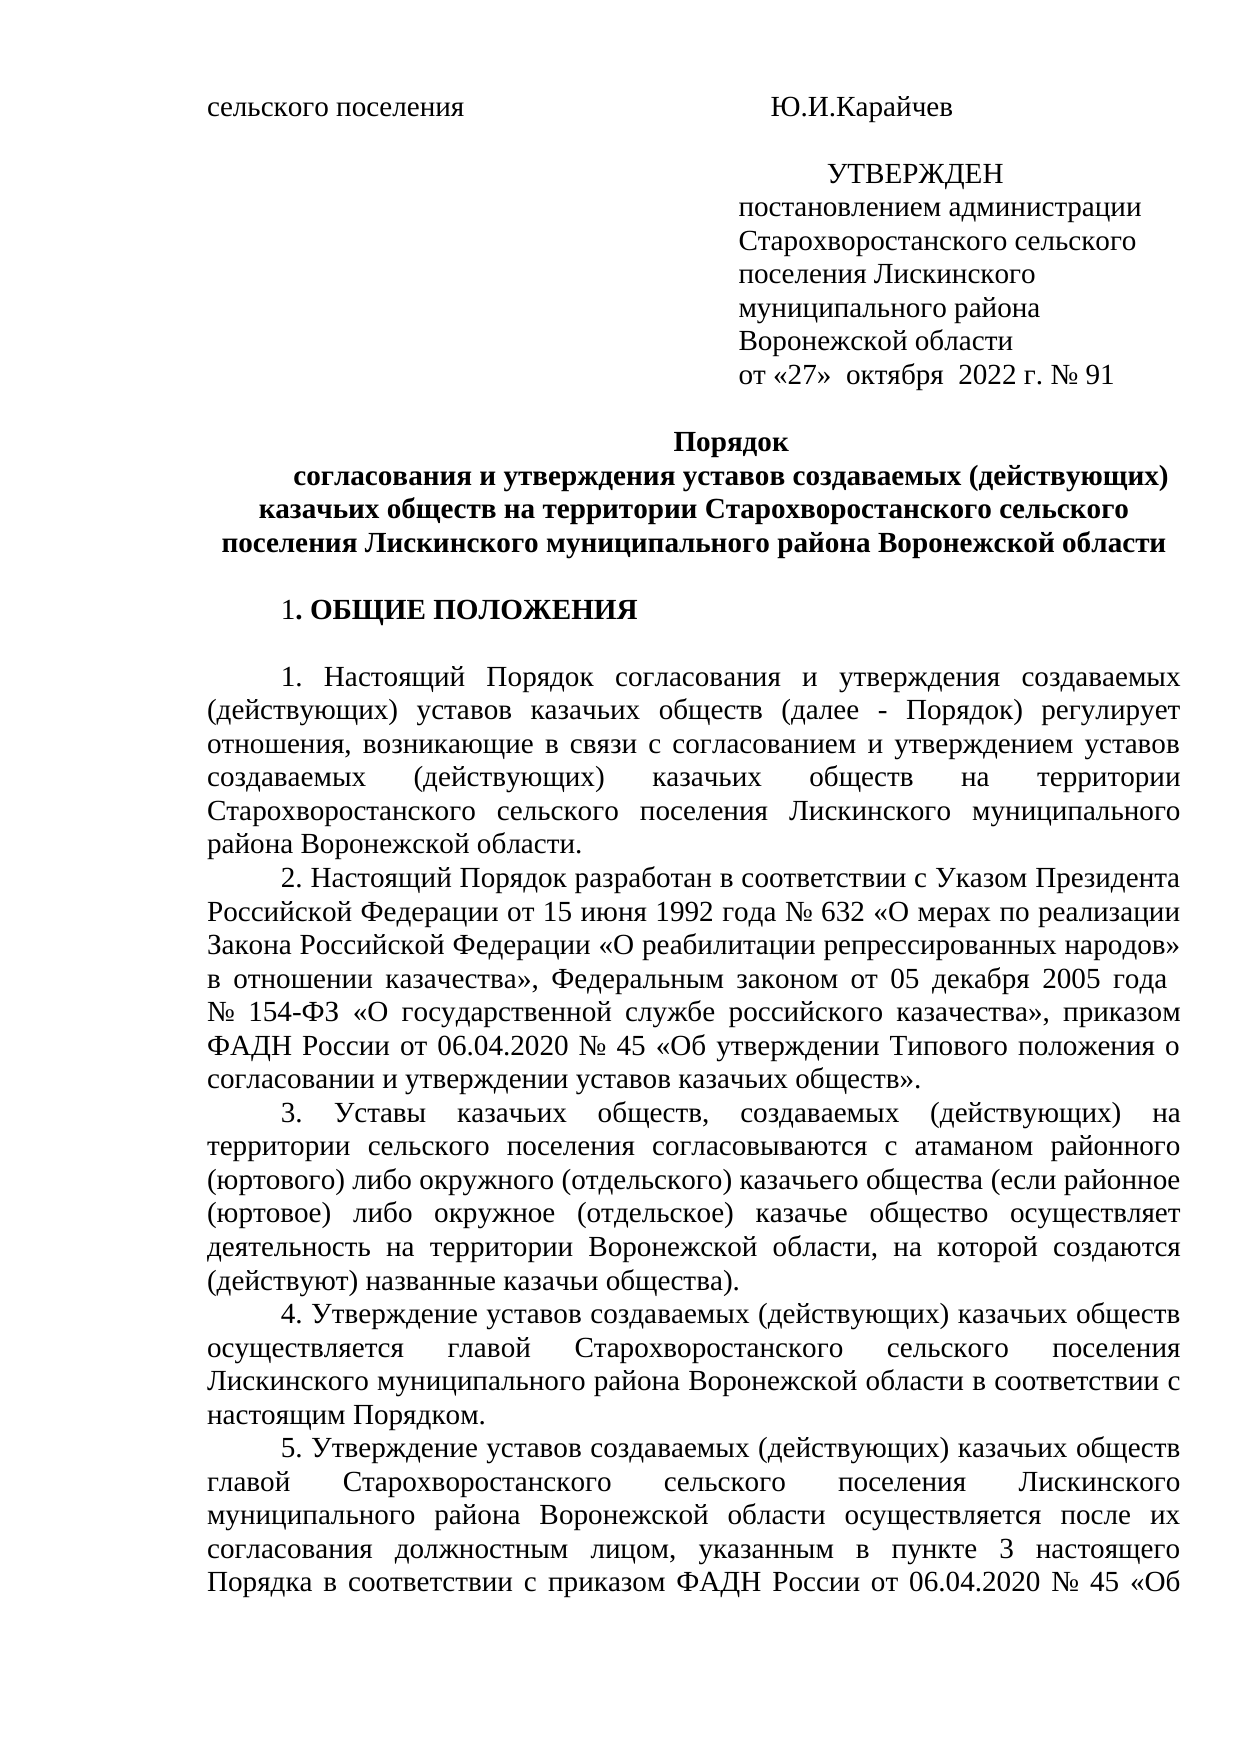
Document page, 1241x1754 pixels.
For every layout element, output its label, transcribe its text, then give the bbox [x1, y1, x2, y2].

text постановлением администрации [207, 189, 1181, 223]
text 4. Утверждение уставов создаваемых (действующих) казачьих обществ осуществляется главой Старохворостанского сельского поселения Лискинского муниципального района Воронежской области в соответствии с настоящим Порядком. [207, 1296, 1181, 1430]
text согласования и утверждения уставов создаваемых (действующих) казачьих обществ на территории Старохворостанского сельского поселения Лискинского муниципального района Воронежской области [207, 458, 1181, 558]
text поселения Лискинского [207, 256, 1181, 290]
text от «27» октября 2022 г. № 91 [207, 357, 1181, 391]
text муниципального района [207, 290, 1181, 323]
text 1. ОБЩИЕ ПОЛОЖЕНИЯ [207, 592, 1181, 625]
text 3. Уставы казачьих обществ, создаваемых (действующих) на территории сельского поселения согласовываются с атаманом районного (юртового) либо окружного (отдельского) казачьего общества (если районное (юртовое) либо окружное (отдельское) казачье общество осуществляет деятельность на территории Воронежской области, на которой создаются (действуют) названные казачьи общества). [207, 1095, 1181, 1296]
text 1. Настоящий Порядок согласования и утверждения создаваемых (действующих) уставов казачьих обществ (далее - Порядок) регулирует отношения, возникающие в связи с согласованием и утверждением уставов создаваемых (действующих) казачьих обществ на территории Старохворостанского сельского поселения Лискинского муниципального района Воронежской области. [207, 659, 1181, 860]
text Порядок [207, 424, 1181, 458]
text 2. Настоящий Порядок разработан в соответствии с Указом Президента Российской Федерации от 15 июня 1992 года № 632 «О мерах по реализации Закона Российской Федерации «О реабилитации репрессированных народов» в отношении казачества», Федеральным законом от 05 декабря 2005 года № 154-ФЗ «О государственной службе российского казачества», приказом ФАДН России от 06.04.2020 № 45 «Об утверждении Типового положения о согласовании и утверждении уставов казачьих обществ». [207, 860, 1181, 1095]
text Старохворостанского сельского [207, 223, 1181, 256]
text УТВЕРЖДЕН [207, 156, 1181, 189]
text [207, 1430, 1181, 1598]
text сельского поселения Ю.И.Карайчев [207, 89, 1181, 122]
text Воронежской области [207, 323, 1181, 357]
